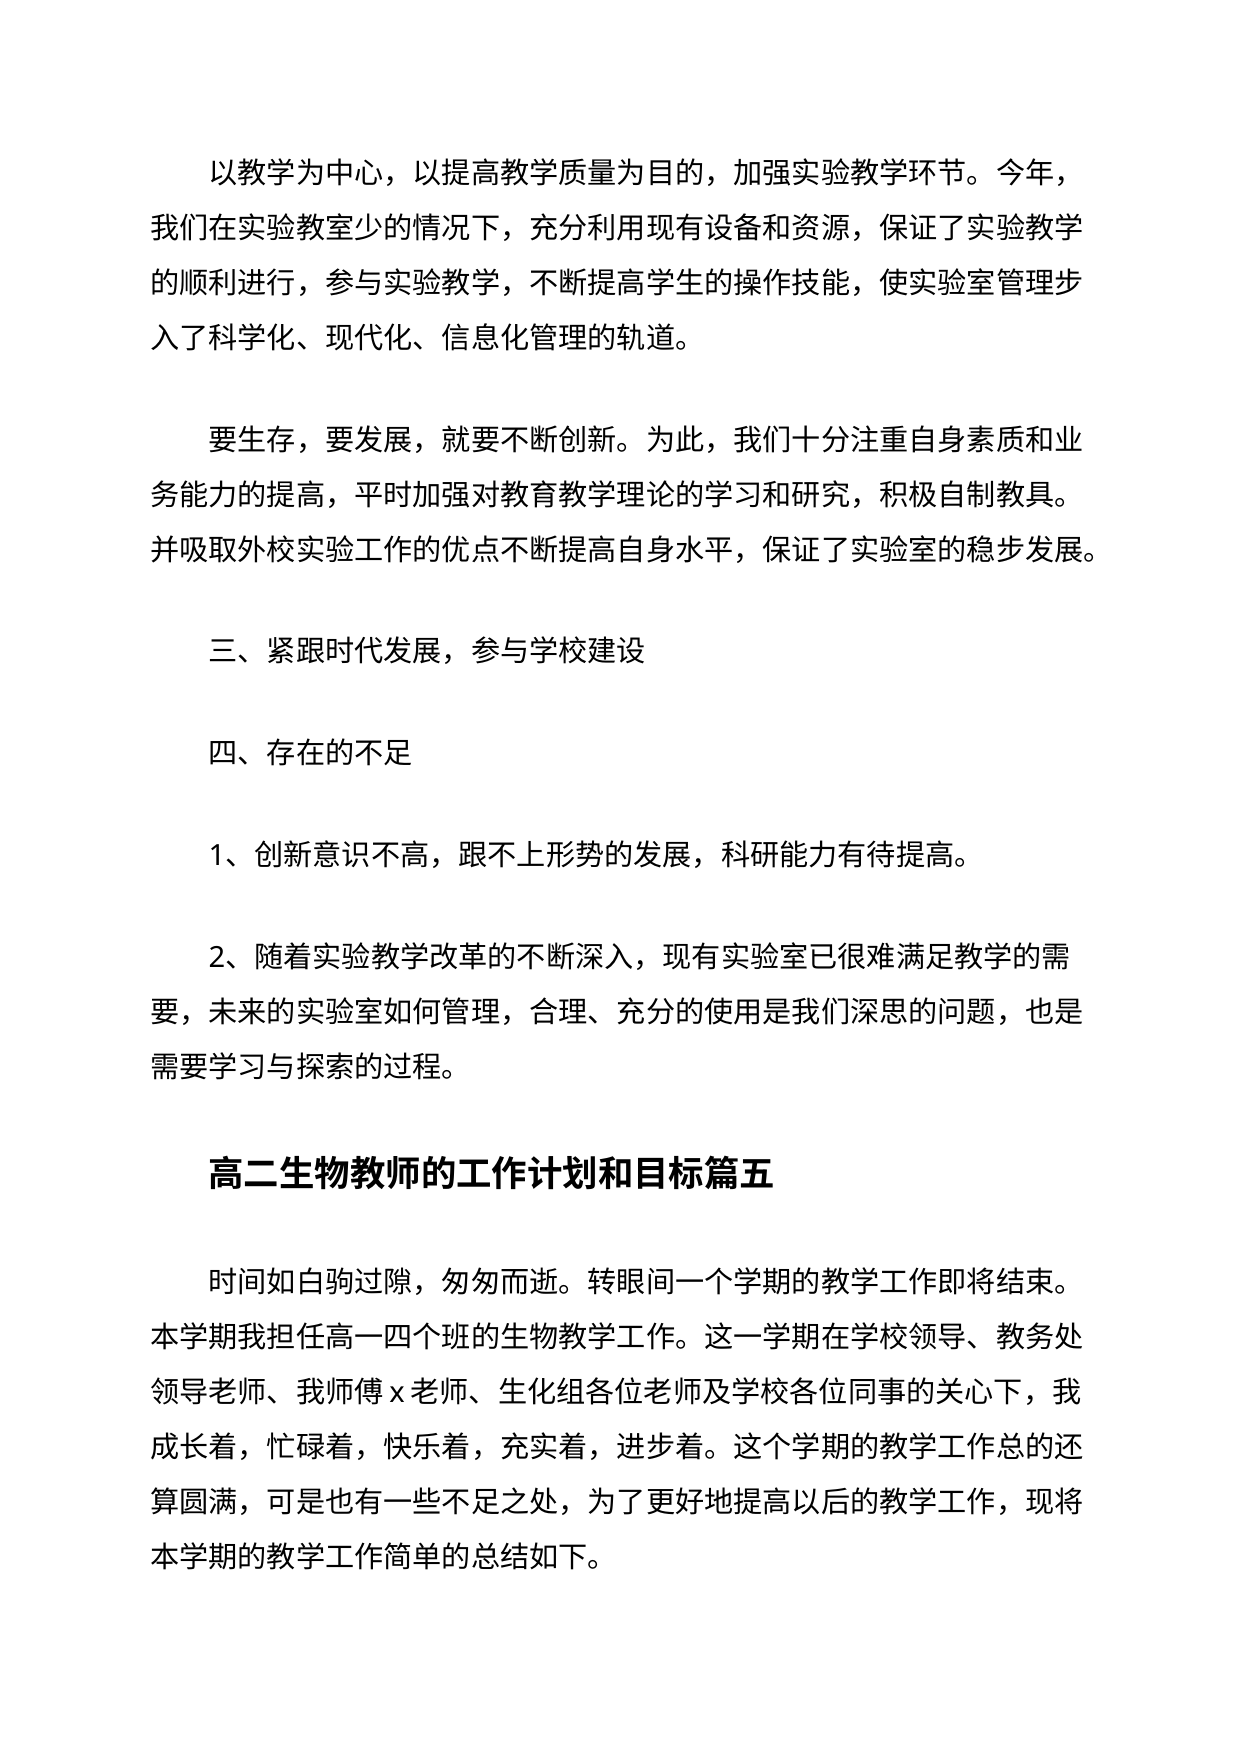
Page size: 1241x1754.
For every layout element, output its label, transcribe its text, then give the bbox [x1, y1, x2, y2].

text 时间如白驹过隙，匆匆而逝。转眼间一个学期的教学工作即将结束。本学期我担任高一四个班的生物教学工作。这一学期在学校领导、教务处领导老师、我师傅x老师、生化组各位老师及学校各位同事的关心下，我成长着，忙碌着，快乐着，充实着，进步着。这个学期的教学工作总的还算圆满，可是也有一些不足之处，为了更好地提高以后的教学工作，现将本学期的教学工作简单的总结如下。 [150, 1259, 1090, 1576]
text 1、创新意识不高，跟不上形势的发展，科研能力有待提高。 [150, 832, 1090, 874]
text 高二生物教师的工作计划和目标篇五 [150, 1145, 1090, 1196]
text 三、紧跟时代发展，参与学校建设 [150, 628, 1090, 670]
text 要生存，要发展，就要不断创新。为此，我们十分注重自身素质和业务能力的提高，平时加强对教育教学理论的学习和研究，积极自制教具。并吸取外校实验工作的优点不断提高自身水平，保证了实验室的稳步发展。 [150, 416, 1090, 568]
text 以教学为中心，以提高教学质量为目的，加强实验教学环节。今年，我们在实验教室少的情况下，充分利用现有设备和资源，保证了实验教学的顺利进行，参与实验教学，不断提高学生的操作技能，使实验室管理步入了科学化、现代化、信息化管理的轨道。 [150, 150, 1090, 357]
text 四、存在的不足 [150, 730, 1090, 772]
text 2、随着实验教学改革的不断深入，现有实验室已很难满足教学的需要，未来的实验室如何管理，合理、充分的使用是我们深思的问题，也是需要学习与探索的过程。 [150, 933, 1090, 1086]
